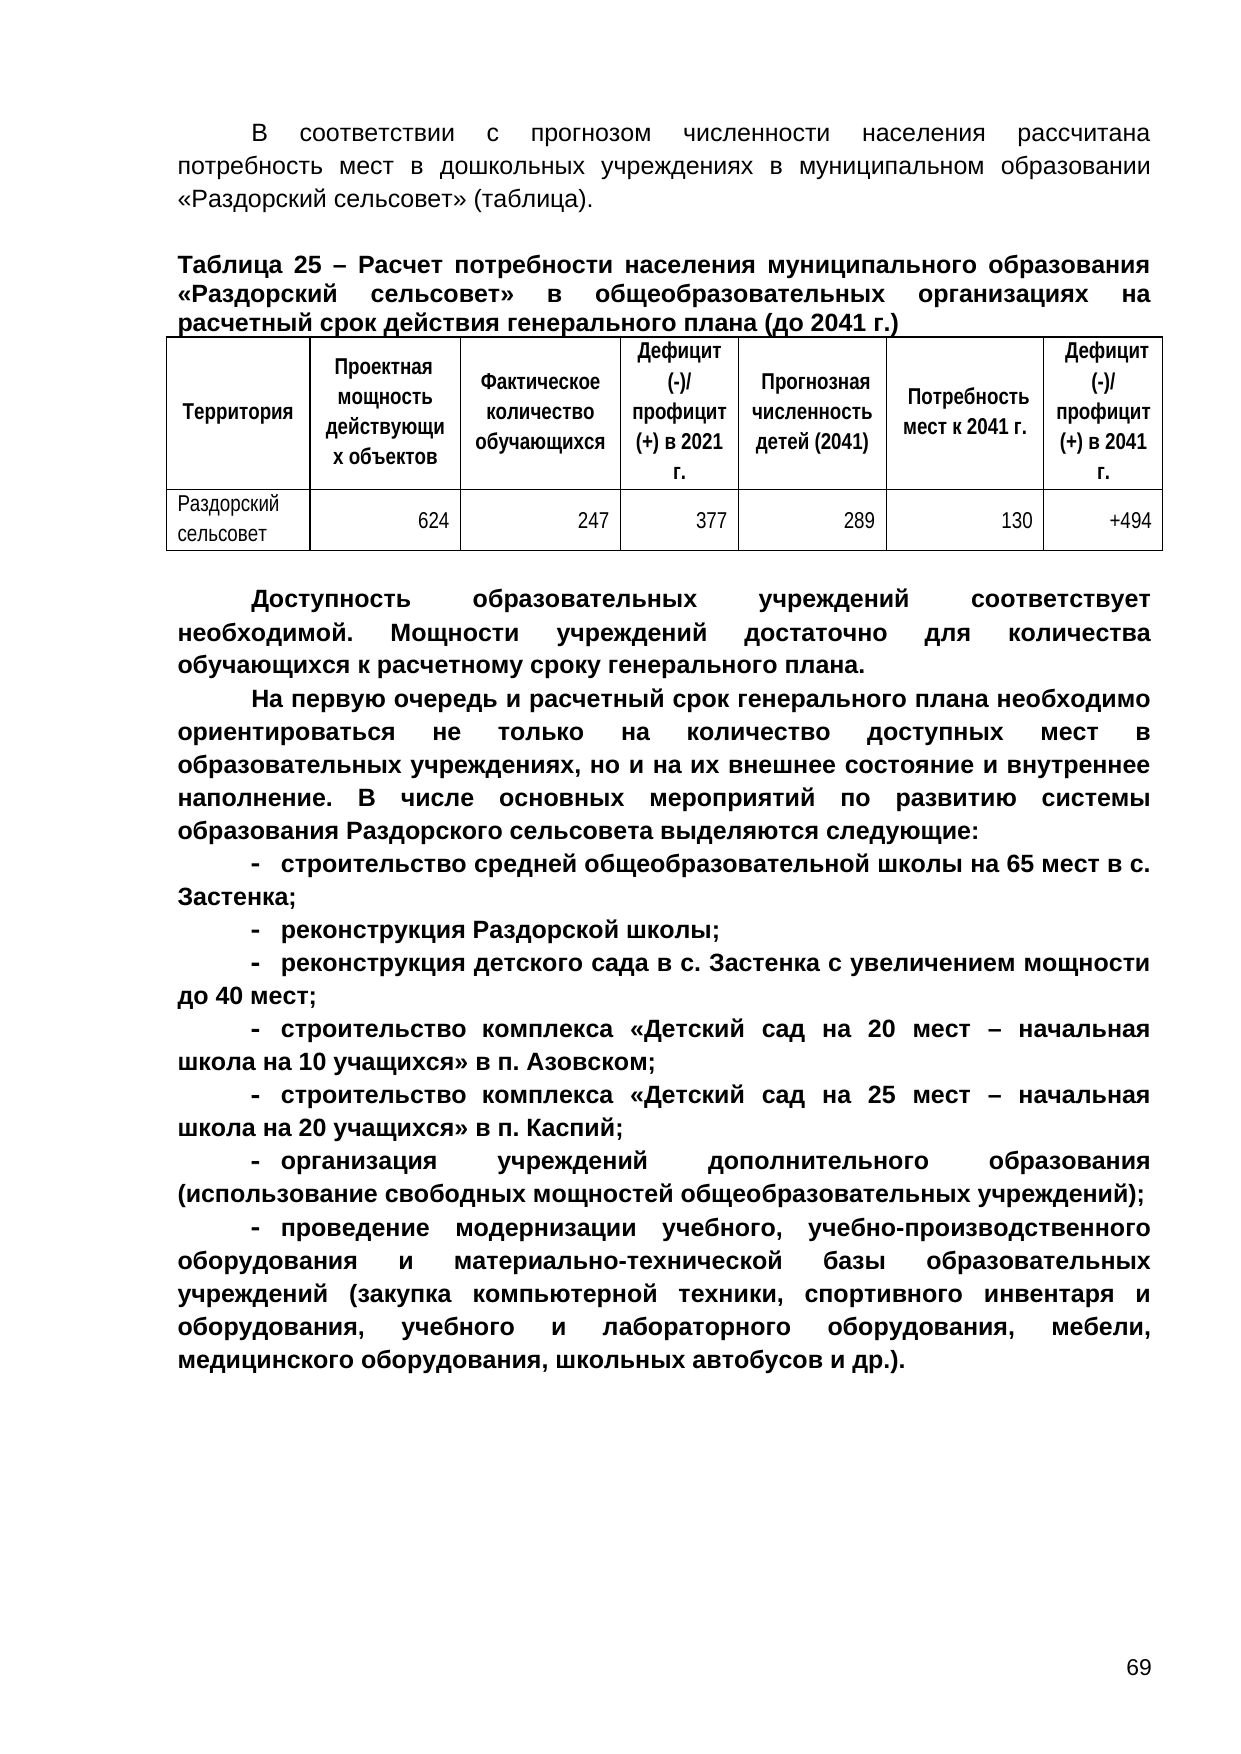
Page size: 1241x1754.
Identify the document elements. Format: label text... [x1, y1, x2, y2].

list реконструкция детского сада в с. Застенка с увеличением мощности до 40 мест; [177, 948, 1152, 1010]
list реконструкция Раздорской школы; [177, 915, 1152, 944]
list проведение модернизации учебного, учебно-производственного оборудования и материально-технической базы образовательных учреждений (закупка компьютерной техники, спортивного инвентаря и оборудования, учебного и лабораторного оборудования, мебели, медицинского оборудования, школьных автобусов и др.). [177, 1212, 1152, 1373]
table_cell 377 [621, 490, 738, 550]
table_header Прогнозная численность детей (2041) [739, 338, 886, 488]
table_cell 247 [461, 490, 620, 550]
table_header Дефицит (-)/ профицит (+) в 2021 г. [621, 338, 738, 488]
table_cell +494 [1044, 490, 1162, 550]
list строительство комплекса «Детский сад на 20 мест – начальная школа на 10 учащихся» в п. Азовском; [177, 1014, 1152, 1076]
table_header Территория [167, 338, 309, 488]
list Доступность образовательных учреждений соответствует необходимой. Мощности учреждений достаточно для количества обучающихся к расчетному сроку генерального плана. [177, 584, 1152, 679]
text Таблица 25 – Расчет потребности населения муниципального образования «Раздорский сельсовет» в общеобразовательных организациях на расчетный срок действия генерального плана (до 2041 г.) [177, 250, 1152, 336]
table_cell 624 [311, 490, 460, 550]
list строительство комплекса «Детский сад на 25 мест – начальная школа на 20 учащихся» в п. Каспий; [177, 1080, 1152, 1142]
list На первую очередь и расчетный срок генерального плана необходимо ориентироваться не только на количество доступных мест в образовательных учреждениях, но и на их внешнее состояние и внутреннее наполнение. В числе основных мероприятий по развитию системы образования Раздорского сельсовета выделяются следующие: [177, 683, 1152, 844]
table_header Потребность мест к 2041 г. [887, 338, 1043, 488]
list строительство средней общеобразовательной школы на 65 мест в с. Застенка; [177, 849, 1152, 911]
list организация учреждений дополнительного образования (использование свободных мощностей общеобразовательных учреждений); [177, 1146, 1152, 1208]
table_header Дефицит(-)/ профицит (+) в 2041 г. [1044, 338, 1162, 488]
table_header Проектная мощность действующих объектов [311, 338, 460, 488]
list В соответствии с прогнозом численности населения рассчитана потребность мест в дошкольных учреждениях в муниципальном образовании «Раздорский сельсовет» (таблица). [177, 118, 1152, 213]
table_cell Раздорский сельсовет [167, 490, 309, 550]
table_cell 130 [887, 490, 1043, 550]
table_header Фактическое количество обучающихся [461, 338, 620, 488]
table_cell 289 [739, 490, 886, 550]
